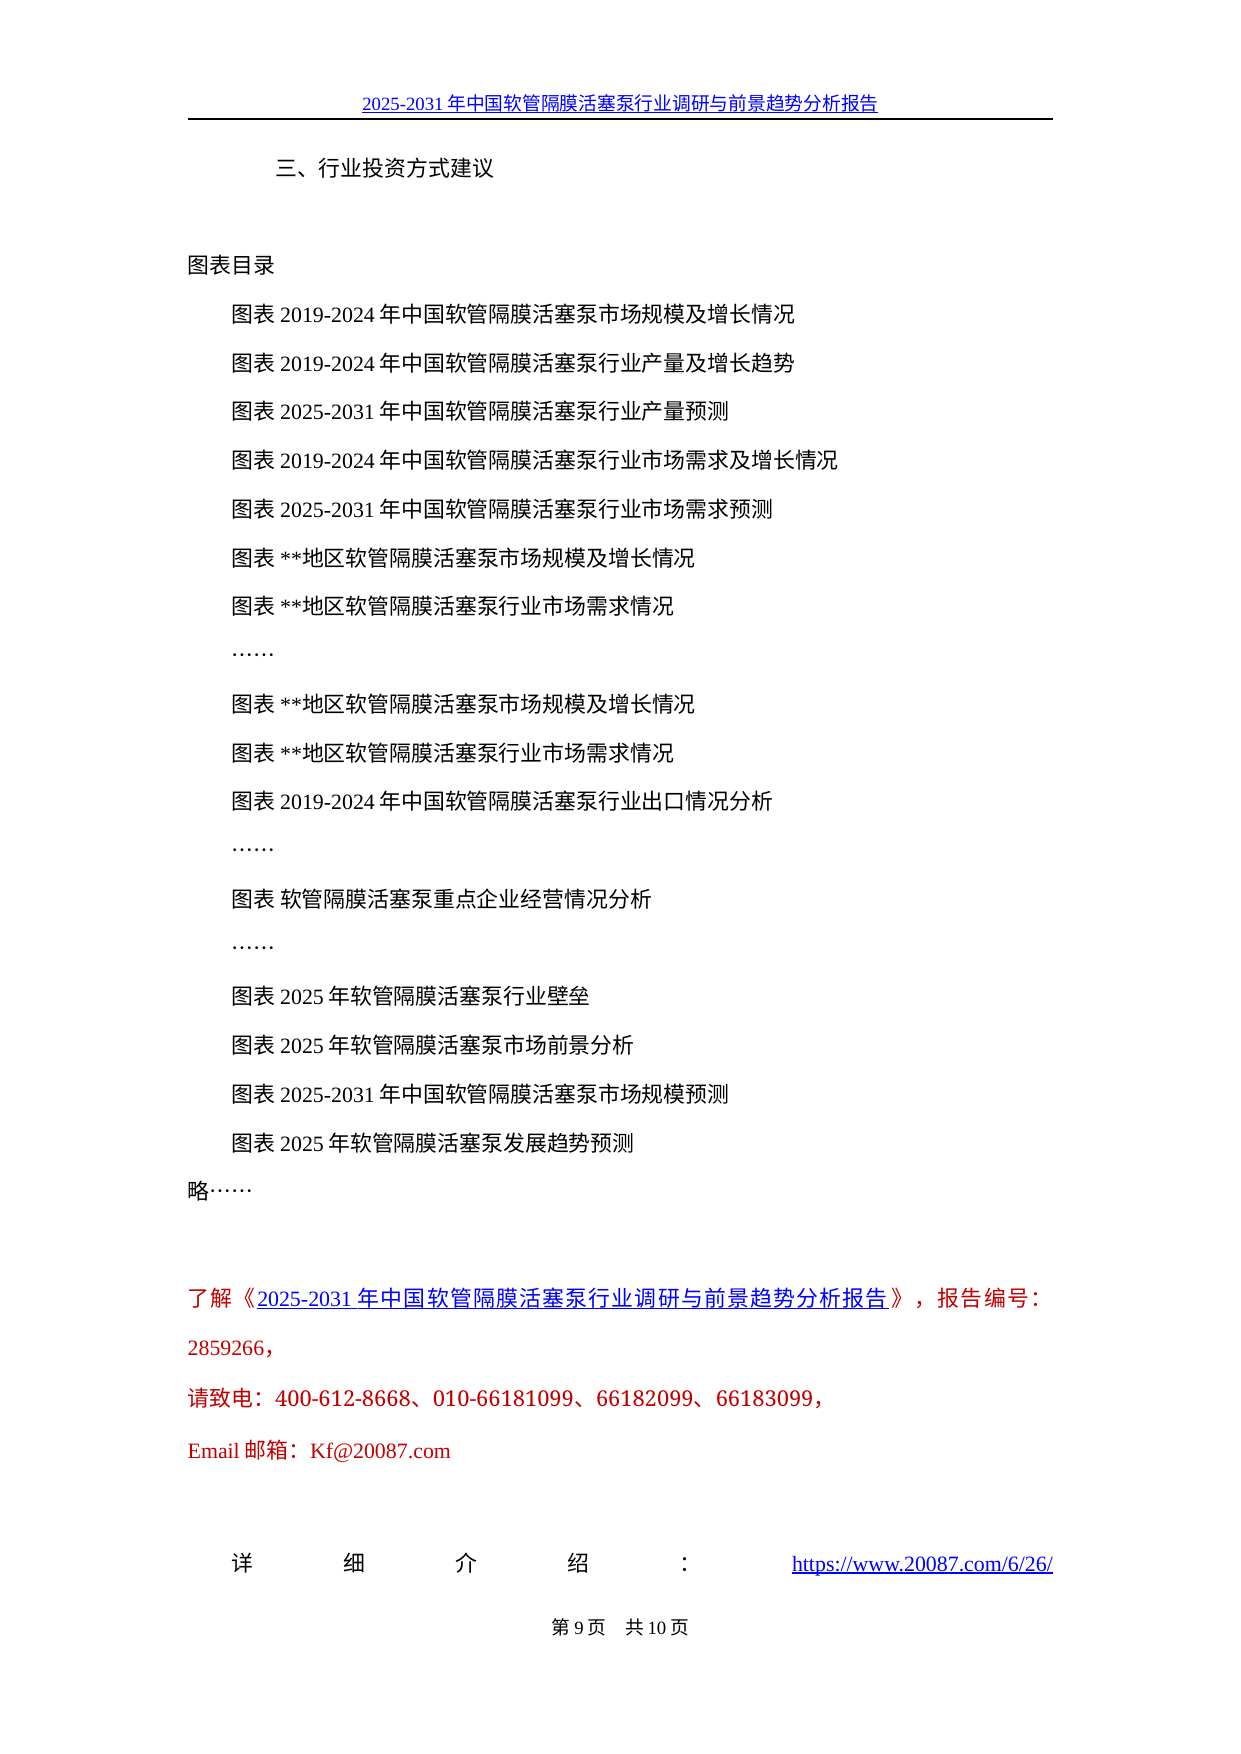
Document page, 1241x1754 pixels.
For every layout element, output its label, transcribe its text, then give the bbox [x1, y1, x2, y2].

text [187, 1545, 1053, 1578]
text Email邮箱：Kf@20087.com [187, 1432, 1053, 1465]
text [187, 150, 1053, 1206]
text 了解《2025-2031年中国软管隔膜活塞泵行业调研与前景趋势分析报告》，报告编号：2859266， [187, 1280, 1053, 1362]
text 请致电：400-612-8668、010-66181099、66182099、66183099， [187, 1381, 1053, 1413]
